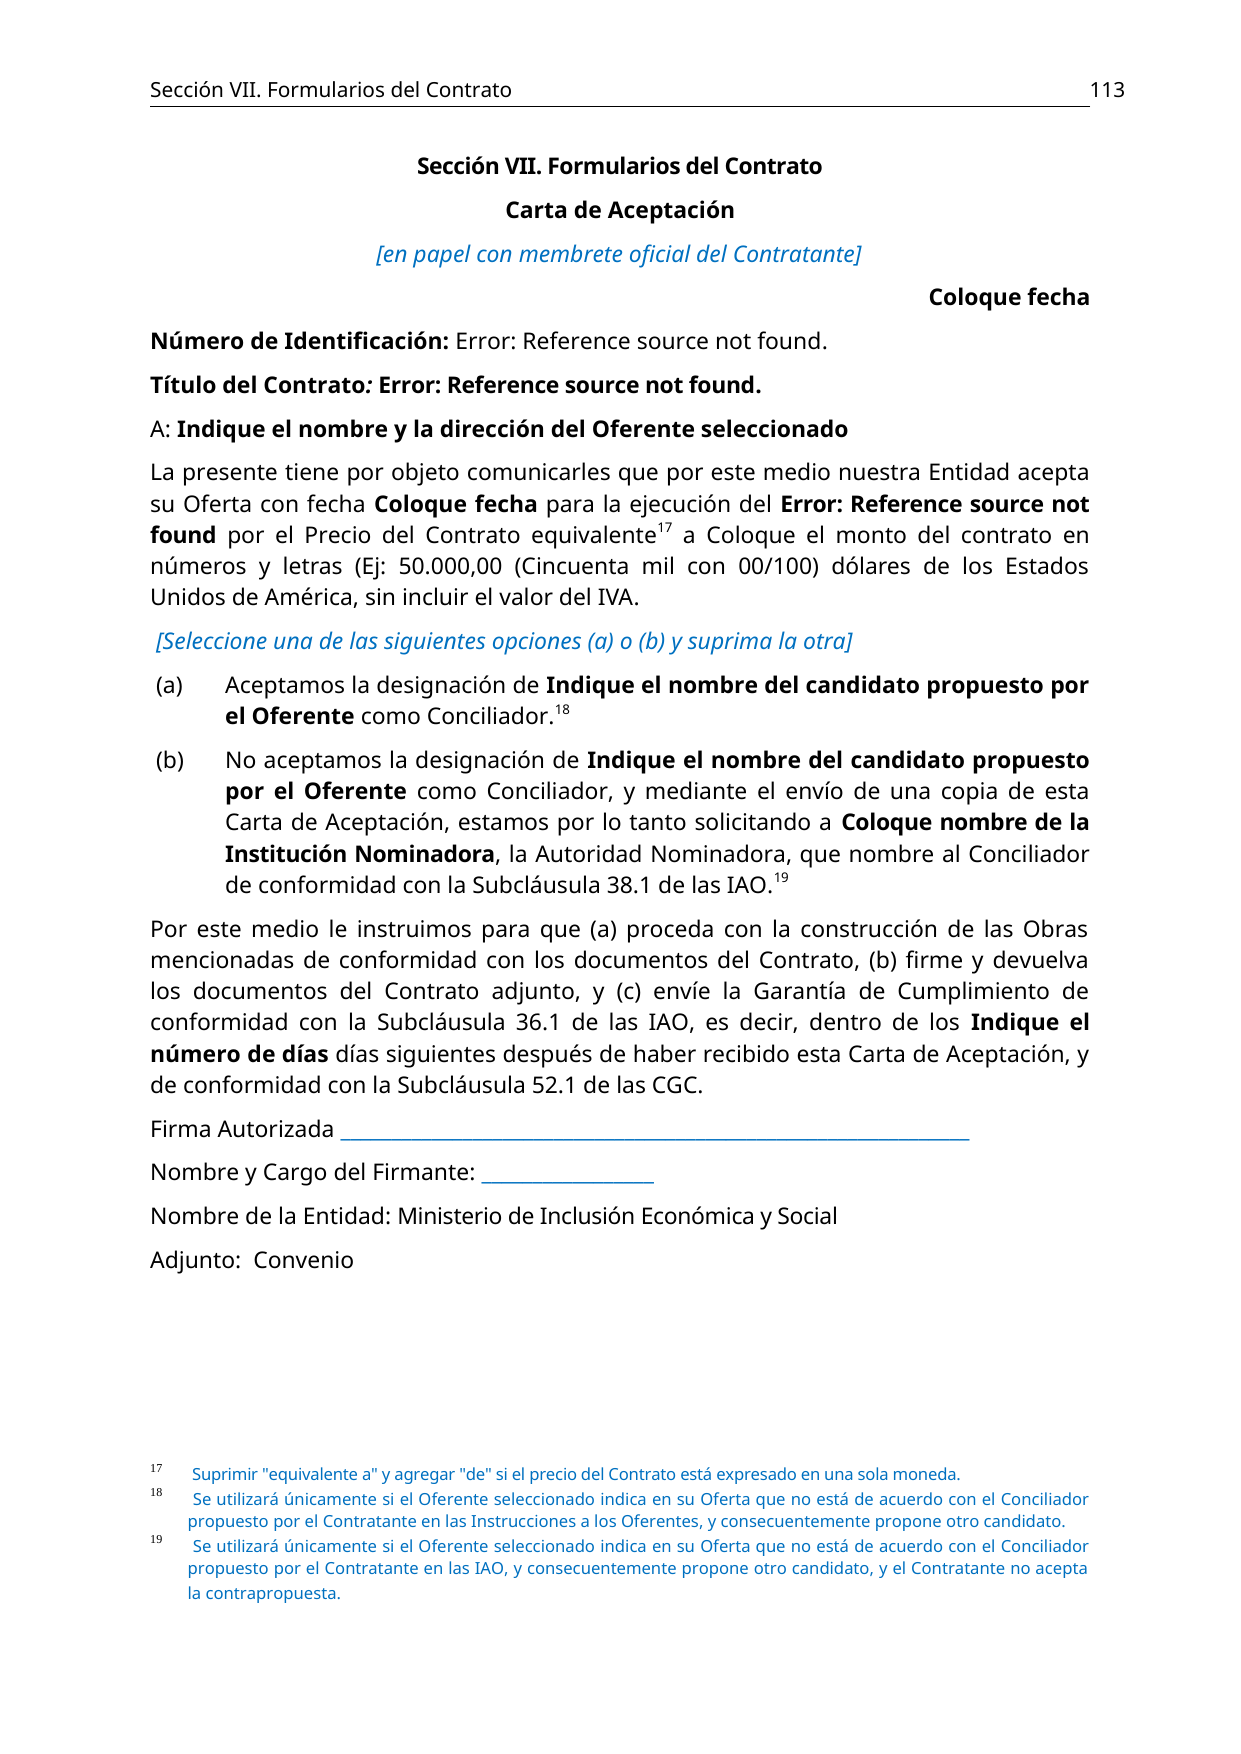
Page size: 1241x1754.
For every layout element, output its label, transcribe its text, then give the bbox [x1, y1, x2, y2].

text Sección VII. Formularios del Contrato [150, 150, 1090, 181]
text [Seleccione una de las siguientes opciones (a) o (b) y suprima la otra] [150, 625, 1090, 656]
text Carta de Aceptación [150, 194, 1090, 225]
text (a) Aceptamos la designación de Indique el nombre del candidato propuesto por el Oferente como Conciliador. [150, 669, 1090, 731]
text [en papel con membrete oficial del Contratante] [150, 237, 1090, 269]
text Nombre y Cargo del Firmante: _________________ [150, 1156, 1090, 1187]
text (b) No aceptamos la designación de Indique el nombre del candidato propuesto por el Oferente como Conciliador, y mediante el envío de una copia de esta Carta de Aceptación, estamos por lo tanto solicitando a Coloque nombre de la Institución Nominadora, la Autoridad Nominadora, que nombre al Conciliador de conformidad con la Subcláusula 38.1 de las IAO. [150, 744, 1090, 900]
text Nombre de la Entidad: NOMBRE DEL EJECUTOR [150, 1200, 1090, 1231]
text Firma Autorizada ______________________________________________________________ [150, 1112, 1090, 1144]
text Adjunto: Convenio [150, 1244, 1090, 1275]
text Coloque fecha [150, 281, 1090, 312]
text Por este medio le instruimos para que (a) proceda con la construcción de las Obras mencionadas de conformidad con los documentos del Contrato, (b) firme y devuelva los documentos del Contrato adjunto, y (c) envíe la Garantía de Cumplimiento de conformidad con la Subcláusula 36.1 de las IAO, es decir, dentro de los Indique el número de días días siguientes después de haber recibido esta Carta de Aceptación, y de conformidad con la Subcláusula 52.1 de las CGC. [150, 912, 1090, 1100]
text A: Indique el nombre y la dirección del Oferente seleccionado [150, 412, 1090, 444]
